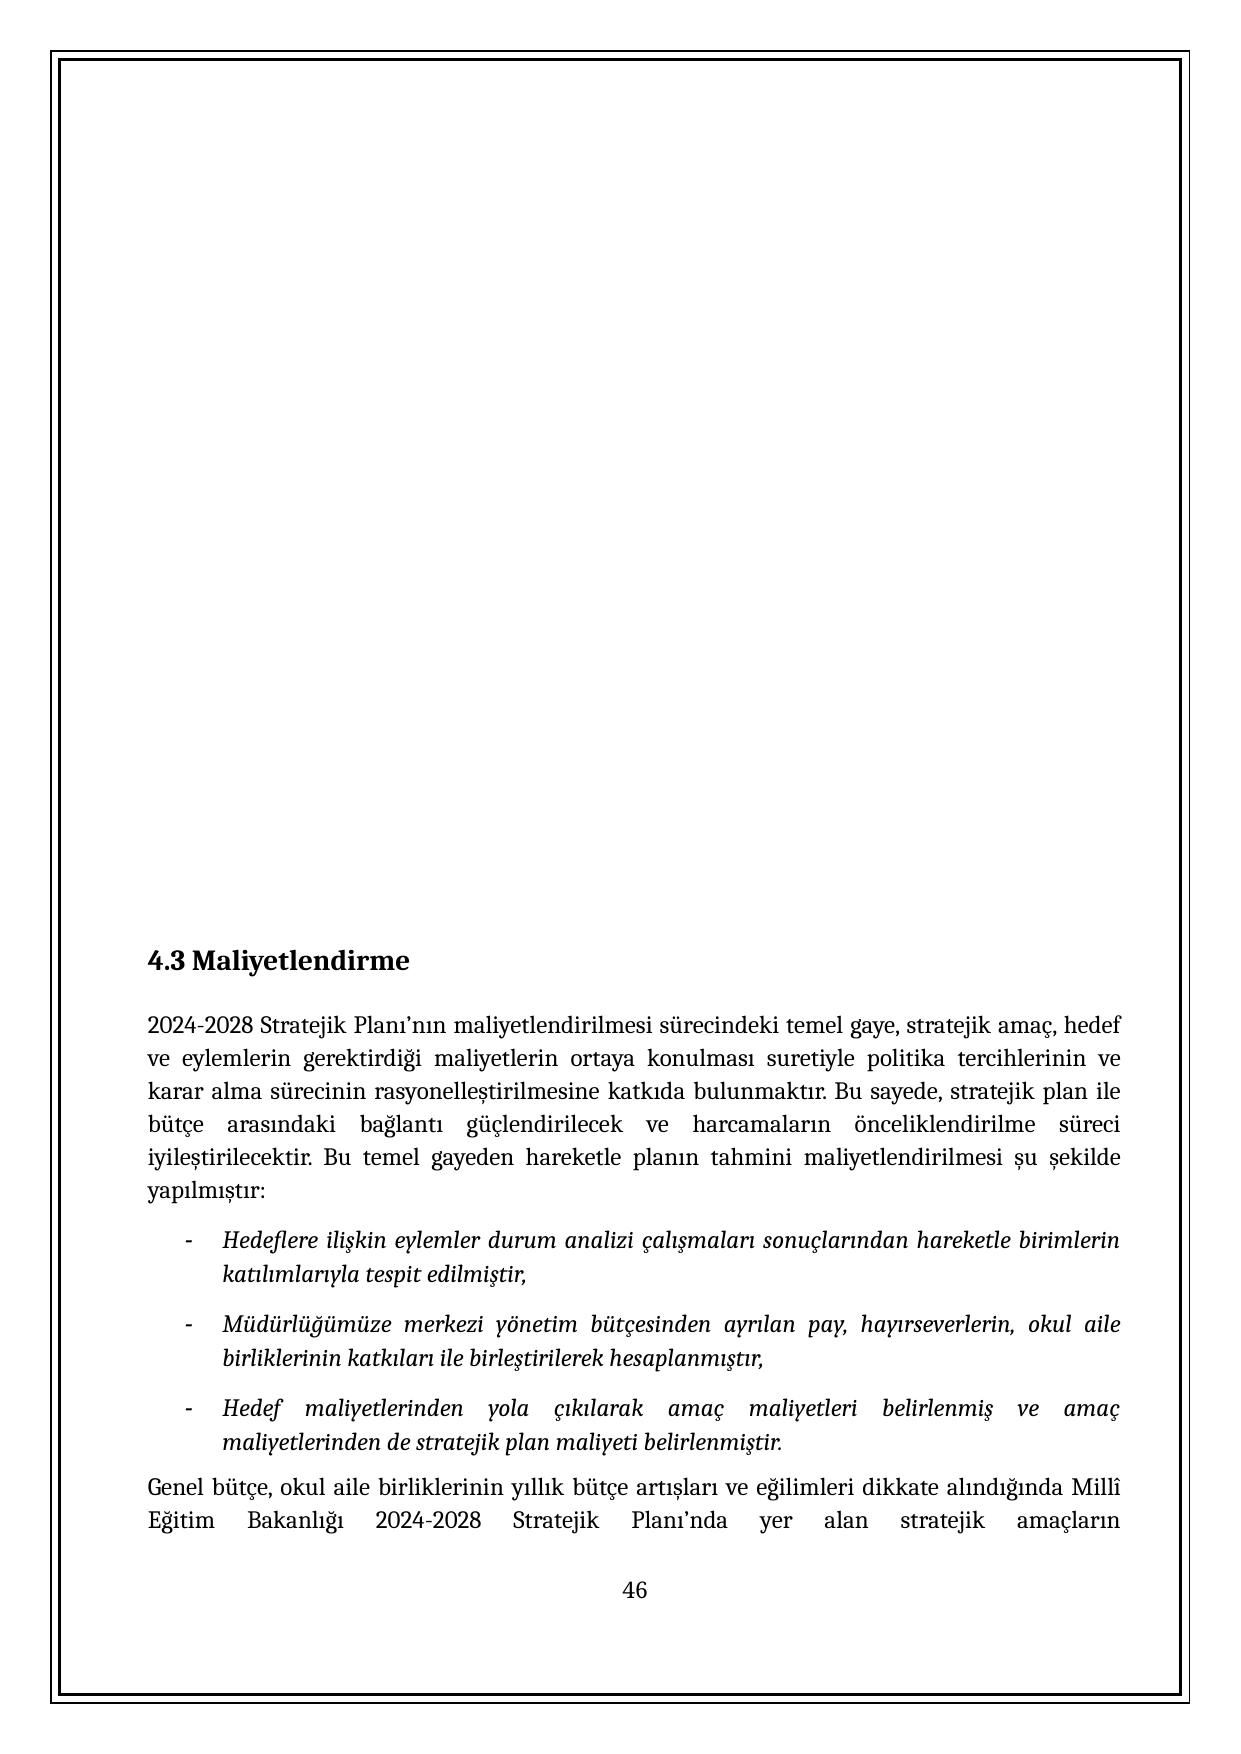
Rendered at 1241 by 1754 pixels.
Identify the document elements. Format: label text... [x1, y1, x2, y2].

list Hedeflere ilişkin eylemler durum analizi çalışmaları sonuçlarından hareketle birimlerin katılımlarıyla tespit edilmiştir, [185, 1222, 1122, 1289]
list Müdürlüğümüze merkezi yönetim bütçesinden ayrılan pay, hayırseverlerin, okul aile birliklerinin katkıları ile birleştirilerek hesaplanmıştır, [185, 1305, 1122, 1372]
text 4.3 Maliyetlendirme [148, 944, 1122, 977]
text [148, 1473, 1122, 1535]
list Hedef maliyetlerinden yola çıkılarak amaç maliyetleri belirlenmiş ve amaç maliyetlerinden de stratejik plan maliyeti belirlenmiştir. [185, 1389, 1122, 1456]
text 2024-2028 Stratejik Planı’nın maliyetlendirilmesi sürecindeki temel gaye, stratejik amaç, hedef ve eylemlerin gerektirdiği maliyetlerin ortaya konulması suretiyle politika tercihlerinin ve karar alma sürecinin rasyonelleştirilmesine katkıda bulunmaktır. Bu sayede, stratejik plan ile bütçe arasındaki bağlantı güçlendirilecek ve harcamaların önceliklendirilme süreci iyileştirilecektir. Bu temel gayeden hareketle planın tahmini maliyetlendirilmesi şu şekilde yapılmıştır: [148, 1011, 1122, 1205]
